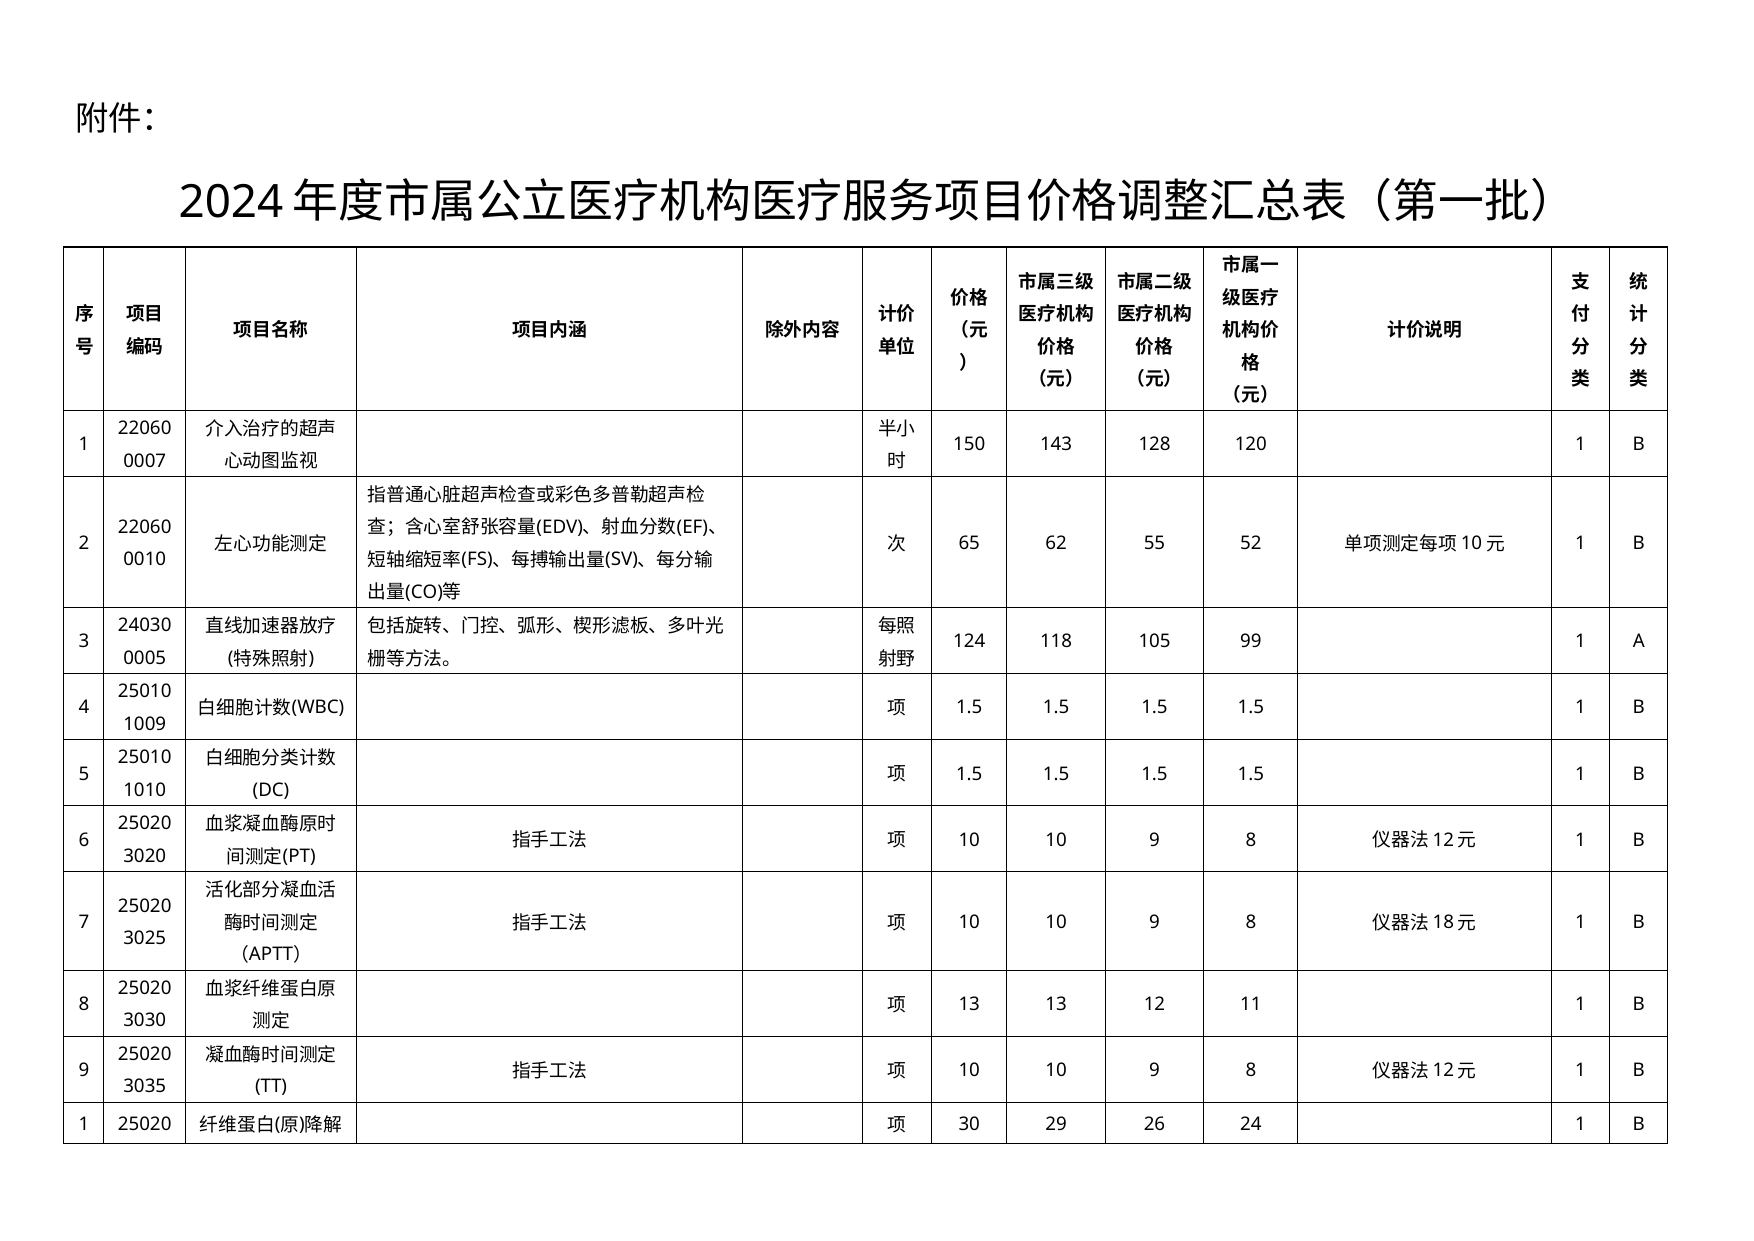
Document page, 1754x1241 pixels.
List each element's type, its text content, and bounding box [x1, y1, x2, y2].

table_cell A [1610, 608, 1667, 673]
table_cell 左心功能测定 [186, 477, 356, 607]
table_cell 10 [1007, 1037, 1105, 1102]
table_cell 10 [1007, 872, 1105, 970]
table_cell 8 [1204, 806, 1297, 871]
table_cell B [1610, 674, 1667, 739]
table_cell 8 [1204, 1037, 1297, 1102]
table_cell 55 [1106, 477, 1203, 607]
table_header 除外内容 [743, 248, 862, 410]
table_cell 128 [1106, 411, 1203, 476]
table_cell [743, 740, 862, 805]
table_cell 240300005 [104, 608, 185, 673]
table_cell 指手工法 [357, 1037, 742, 1102]
table_cell 1.5 [932, 740, 1006, 805]
table_cell 1.5 [1204, 740, 1297, 805]
table_cell 1.5 [1204, 674, 1297, 739]
table_cell 1 [1552, 740, 1609, 805]
table_cell 1.5 [1106, 674, 1203, 739]
text 附件： [75, 84, 1679, 149]
table_header 市属三级医疗机构价格（元） [1007, 248, 1105, 410]
table_cell [357, 1103, 742, 1143]
table_cell 10 [64, 1103, 103, 1143]
table_cell 2 [64, 477, 103, 607]
table_cell 项 [863, 872, 931, 970]
table_cell 1.5 [1007, 674, 1105, 739]
table_cell 9 [1106, 806, 1203, 871]
table_cell 9 [1106, 872, 1203, 970]
table_header 项目内涵 [357, 248, 742, 410]
table_cell 1 [1552, 608, 1609, 673]
table_header 市属一级医疗机构价格（元） [1204, 248, 1297, 410]
table_cell 250203065 [104, 1103, 185, 1143]
table_cell B [1610, 411, 1667, 476]
table_cell 99 [1204, 608, 1297, 673]
table_cell 250203035 [104, 1037, 185, 1102]
table_cell 10 [932, 872, 1006, 970]
table_cell 12 [1106, 971, 1203, 1036]
table_cell [743, 1103, 862, 1143]
table_header 项目 编码 [104, 248, 185, 410]
table_cell 250101010 [104, 740, 185, 805]
table_cell 项 [863, 806, 931, 871]
table_cell 1 [1552, 806, 1609, 871]
table_cell [743, 806, 862, 871]
table_cell 1.5 [1106, 740, 1203, 805]
table_cell [743, 674, 862, 739]
table_cell 29 [1007, 1103, 1105, 1143]
table_cell [743, 608, 862, 673]
table_cell [357, 740, 742, 805]
table_cell 4 [64, 674, 103, 739]
table_cell 250203025 [104, 872, 185, 970]
table_cell [743, 872, 862, 970]
table_header 序号 [64, 248, 103, 410]
table_cell 6 [64, 806, 103, 871]
table_cell 13 [1007, 971, 1105, 1036]
table_header 支付 分类 [1552, 248, 1609, 410]
table_cell 1 [1552, 477, 1609, 607]
table_header 统计 分类 [1610, 248, 1667, 410]
table_header 价格（元） [932, 248, 1006, 410]
table_cell 118 [1007, 608, 1105, 673]
table_cell 24 [1204, 1103, 1297, 1143]
table_cell 8 [1204, 872, 1297, 970]
table_cell 220600007 [104, 411, 185, 476]
table_cell B [1610, 971, 1667, 1036]
table_cell 仪器法18元 [1298, 872, 1551, 970]
table_cell 指手工法 [357, 806, 742, 871]
table_cell 3 [64, 608, 103, 673]
table_cell 项 [863, 674, 931, 739]
table_cell 30 [932, 1103, 1006, 1143]
table_cell 65 [932, 477, 1006, 607]
table_cell 1 [1552, 872, 1609, 970]
table_cell 项 [863, 971, 931, 1036]
table_cell 包括旋转、门控、弧形、楔形滤板、多叶光栅等方法。 [357, 608, 742, 673]
table_cell 1 [64, 411, 103, 476]
table_cell 8 [64, 971, 103, 1036]
table_cell 指手工法 [357, 872, 742, 970]
table_cell [357, 971, 742, 1036]
table_cell [357, 674, 742, 739]
table_cell 250203030 [104, 971, 185, 1036]
table_cell 血浆纤维蛋白原测定 [186, 971, 356, 1036]
table_cell 250101009 [104, 674, 185, 739]
table_cell 26 [1106, 1103, 1203, 1143]
table_cell 7 [64, 872, 103, 970]
table_cell 项 [863, 740, 931, 805]
table_cell [357, 411, 742, 476]
table_cell 单项测定每项10元 [1298, 477, 1551, 607]
table_cell 项 [863, 1103, 931, 1143]
table_cell 仪器法12元 [1298, 806, 1551, 871]
table_cell 13 [932, 971, 1006, 1036]
table_cell 白细胞分类计数(DC) [186, 740, 356, 805]
table_cell 11 [1204, 971, 1297, 1036]
table_cell [1298, 608, 1551, 673]
table_cell B [1610, 872, 1667, 970]
table_cell 62 [1007, 477, 1105, 607]
table_cell 250203020 [104, 806, 185, 871]
table_cell 指普通心脏超声检查或彩色多普勒超声检查；含心室舒张容量(EDV)、射血分数(EF)、短轴缩短率(FS)、每搏输出量(SV)、每分输出量(CO)等 [357, 477, 742, 607]
table_cell 1 [1552, 674, 1609, 739]
table_cell 纤维蛋白(原)降解产物测定(FDP) [186, 1103, 356, 1143]
table_cell 次 [863, 477, 931, 607]
table_cell B [1610, 1037, 1667, 1102]
table_cell 105 [1106, 608, 1203, 673]
table_cell 项 [863, 1037, 931, 1102]
table_cell 124 [932, 608, 1006, 673]
table_cell 仪器法12元 [1298, 1037, 1551, 1102]
table_cell 1.5 [1007, 740, 1105, 805]
table_cell [1298, 971, 1551, 1036]
table_cell B [1610, 477, 1667, 607]
table_cell B [1610, 1103, 1667, 1143]
table_cell 5 [64, 740, 103, 805]
table_header 计价说明 [1298, 248, 1551, 410]
table_cell 10 [932, 1037, 1006, 1102]
table_cell 52 [1204, 477, 1297, 607]
table_cell 150 [932, 411, 1006, 476]
table_cell [743, 971, 862, 1036]
table_cell 白细胞计数(WBC) [186, 674, 356, 739]
table_cell 9 [64, 1037, 103, 1102]
table_cell 1 [1552, 971, 1609, 1036]
table_cell 10 [1007, 806, 1105, 871]
table_cell 直线加速器放疗(特殊照射) [186, 608, 356, 673]
table_cell 10 [932, 806, 1006, 871]
table_cell B [1610, 740, 1667, 805]
table_cell 凝血酶时间测定(TT) [186, 1037, 356, 1102]
table_cell 1 [1552, 411, 1609, 476]
table_cell 143 [1007, 411, 1105, 476]
table_cell 血浆凝血酶原时间测定(PT) [186, 806, 356, 871]
table_cell B [1610, 806, 1667, 871]
table_cell [743, 1037, 862, 1102]
table_cell [1298, 1103, 1551, 1143]
table_cell 1 [1552, 1103, 1609, 1143]
table_cell [1298, 740, 1551, 805]
table_cell [743, 477, 862, 607]
table_cell [1298, 411, 1551, 476]
table_cell 半小时 [863, 411, 931, 476]
table_header 市属二级医疗机构价格（元） [1106, 248, 1203, 410]
table_cell 活化部分凝血活酶时间测定（APTT） [186, 872, 356, 970]
table_cell 120 [1204, 411, 1297, 476]
table_cell [1298, 674, 1551, 739]
table_cell 220600010 [104, 477, 185, 607]
table_cell 1.5 [932, 674, 1006, 739]
table_header 计价 单位 [863, 248, 931, 410]
table_cell 每照 射野 [863, 608, 931, 673]
table_cell [743, 411, 862, 476]
text 2024年度市属公立医疗机构医疗服务项目价格调整汇总表（第一批） [75, 149, 1679, 246]
table_cell 1 [1552, 1037, 1609, 1102]
table_cell 9 [1106, 1037, 1203, 1102]
table_header 项目名称 [186, 248, 356, 410]
table_cell 介入治疗的超声心动图监视 [186, 411, 356, 476]
